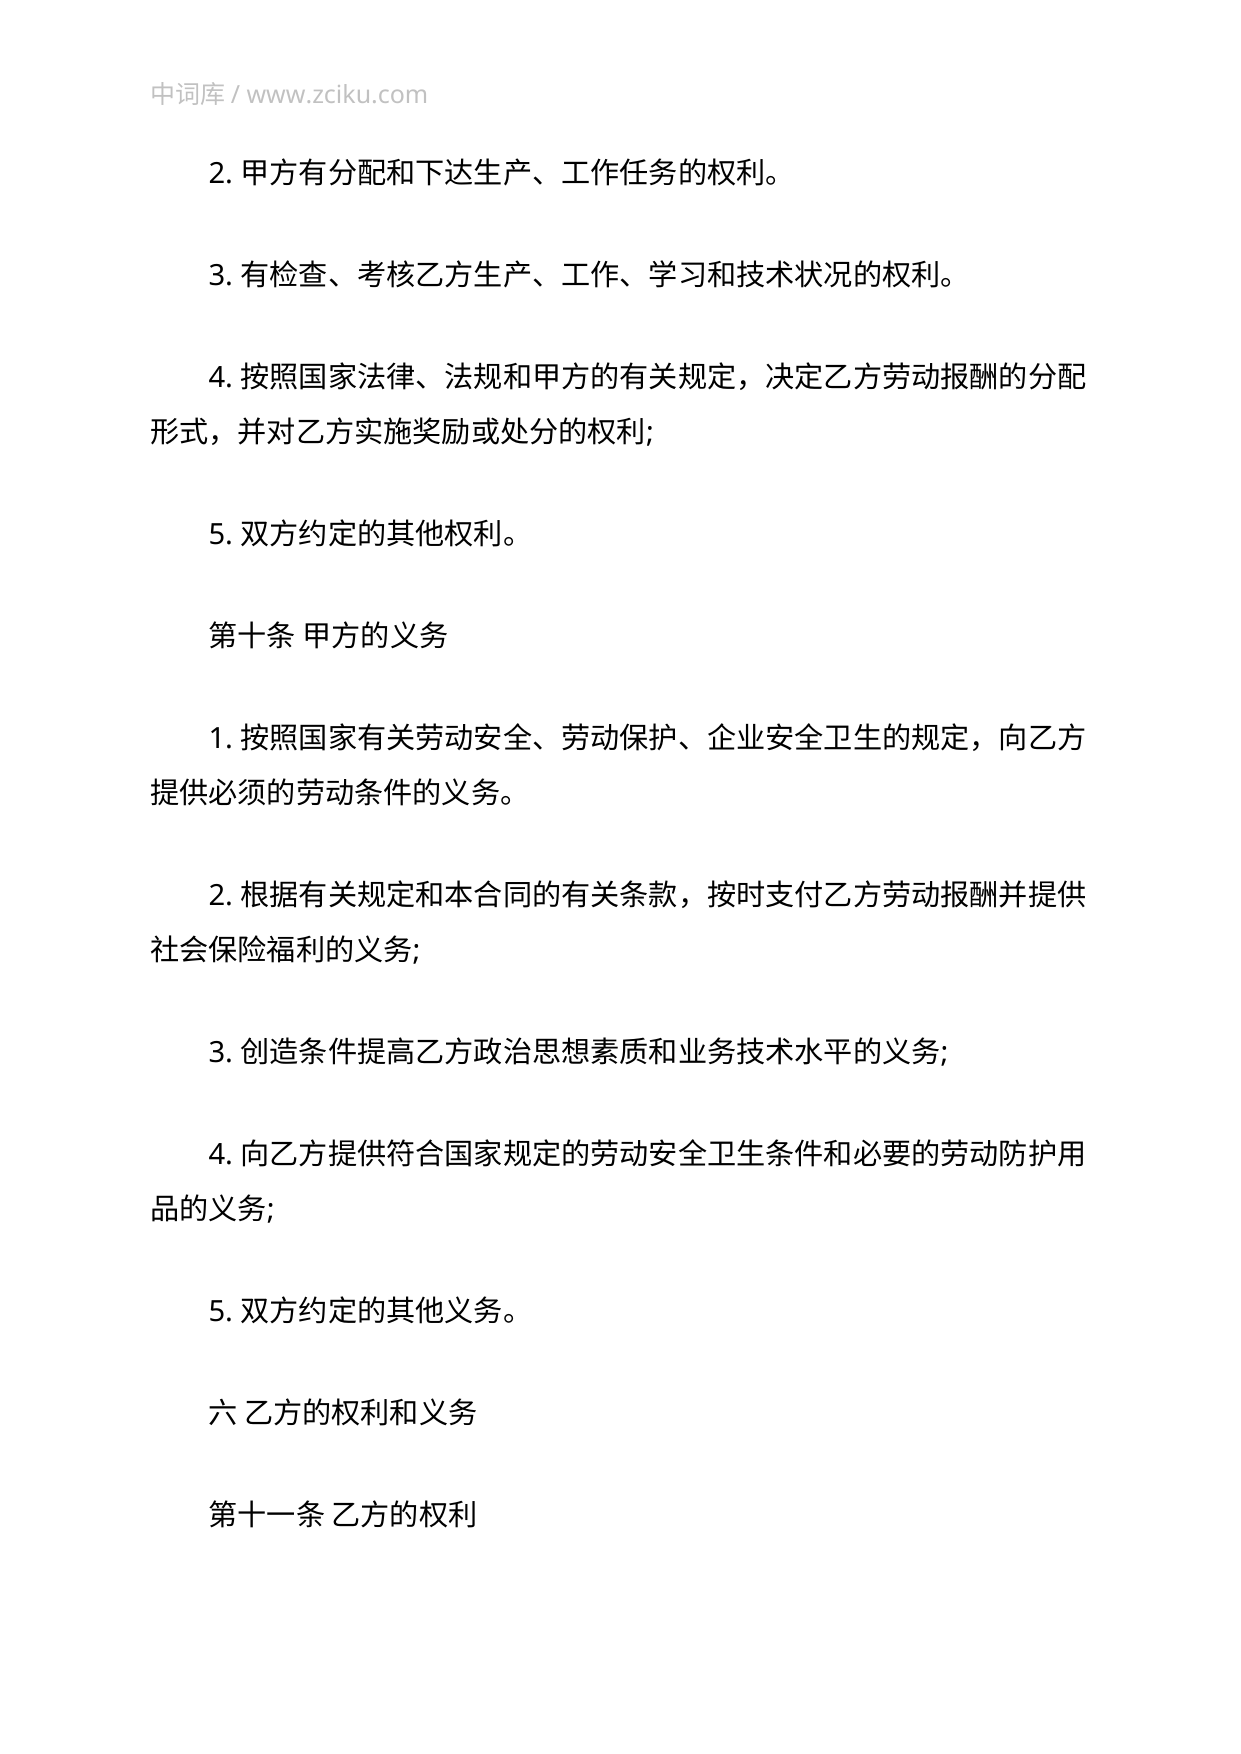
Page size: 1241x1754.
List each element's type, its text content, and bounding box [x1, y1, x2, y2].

text 4. 向乙方提供符合国家规定的劳动安全卫生条件和必要的劳动防护用品的义务; [150, 1130, 1090, 1228]
text 1. 按照国家有关劳动安全、劳动保护、企业安全卫生的规定，向乙方提供必须的劳动条件的义务。 [150, 715, 1090, 812]
text 第十条 甲方的义务 [150, 613, 1090, 655]
text 5. 双方约定的其他权利。 [150, 511, 1090, 553]
text 第十一条 乙方的权利 [150, 1491, 1090, 1533]
text 5. 双方约定的其他义务。 [150, 1287, 1090, 1330]
text 3. 创造条件提高乙方政治思想素质和业务技术水平的义务; [150, 1028, 1090, 1071]
text 2. 根据有关规定和本合同的有关条款，按时支付乙方劳动报酬并提供社会保险福利的义务; [150, 871, 1090, 969]
text 3. 有检查、考核乙方生产、工作、学习和技术状况的权利。 [150, 252, 1090, 294]
text 2. 甲方有分配和下达生产、工作任务的权利。 [150, 150, 1090, 192]
text 六 乙方的权利和义务 [150, 1389, 1090, 1432]
text 4. 按照国家法律、法规和甲方的有关规定，决定乙方劳动报酬的分配形式，并对乙方实施奖励或处分的权利; [150, 354, 1090, 451]
